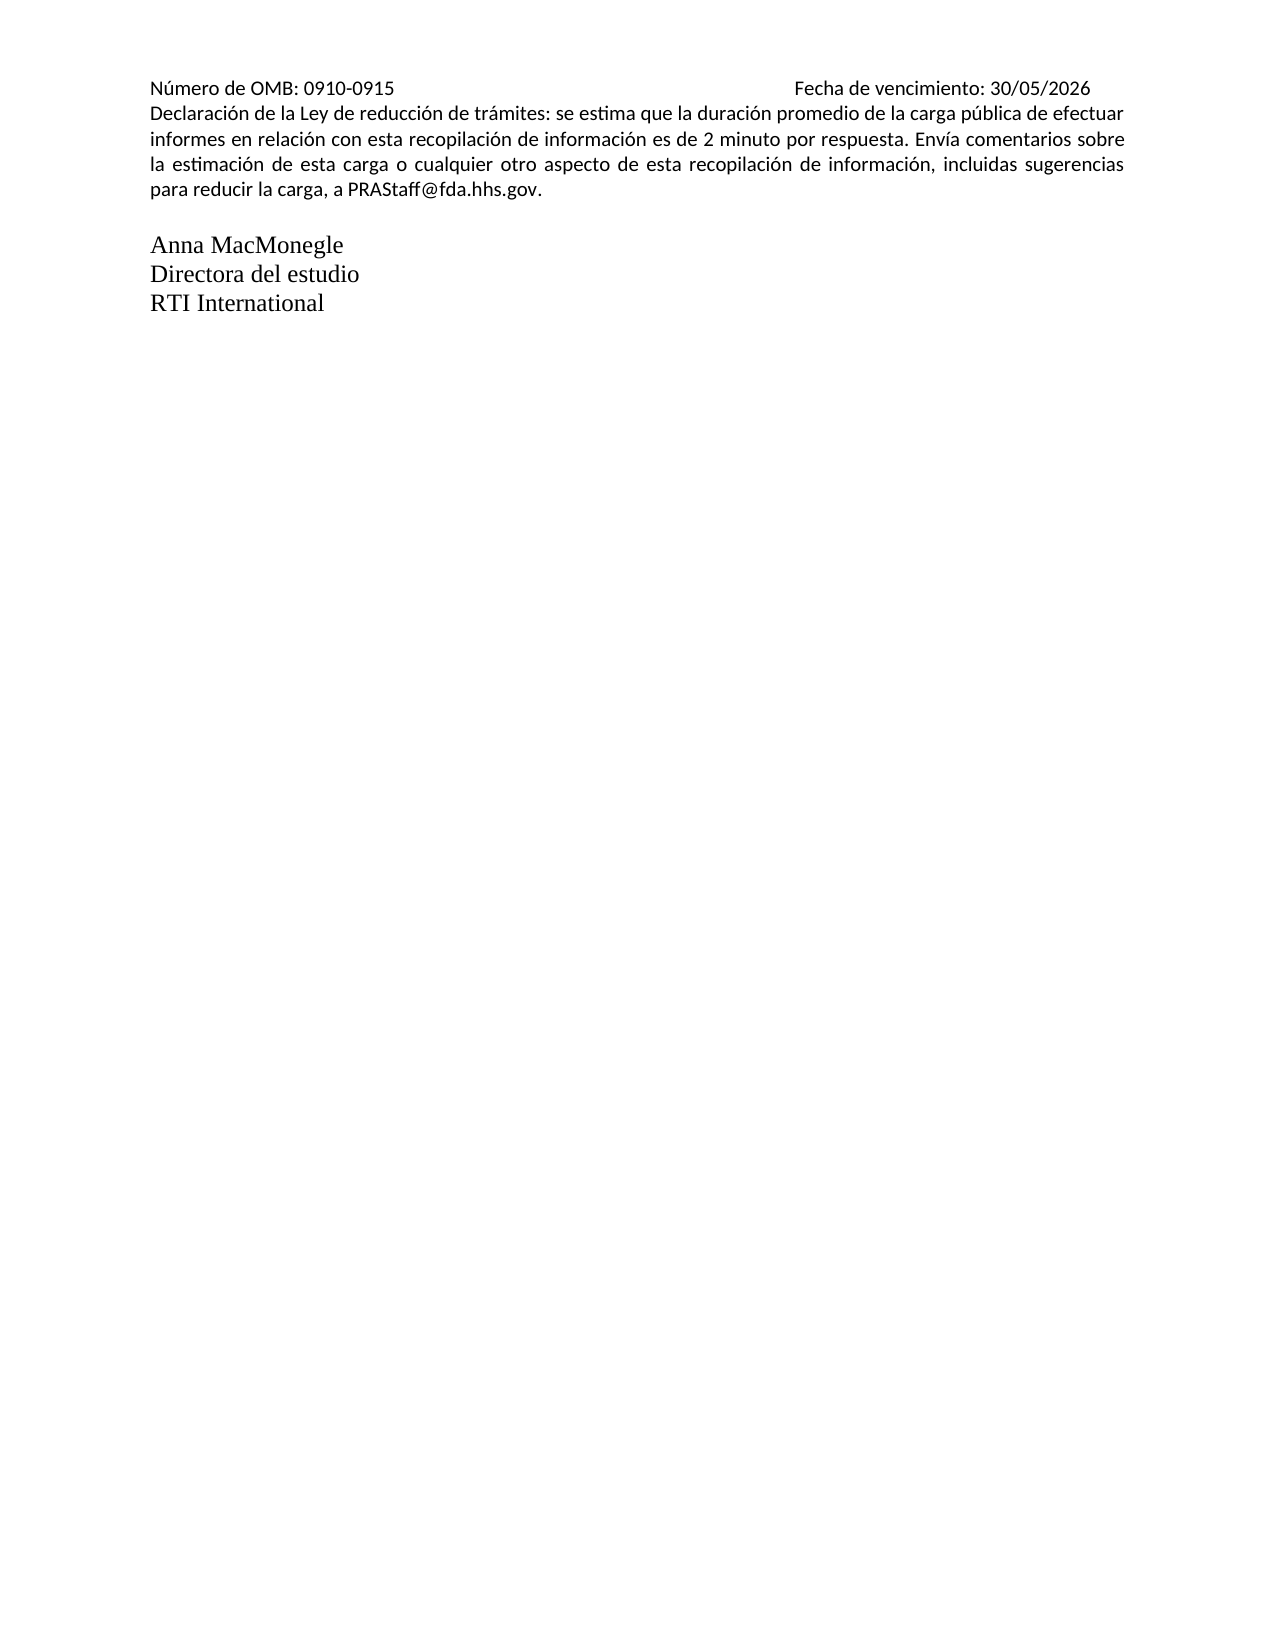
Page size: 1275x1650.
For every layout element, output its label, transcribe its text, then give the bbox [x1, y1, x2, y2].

text RTI International [150, 288, 1125, 316]
text Anna MacMonegle [150, 230, 1125, 259]
text Directora del estudio [150, 259, 1125, 288]
